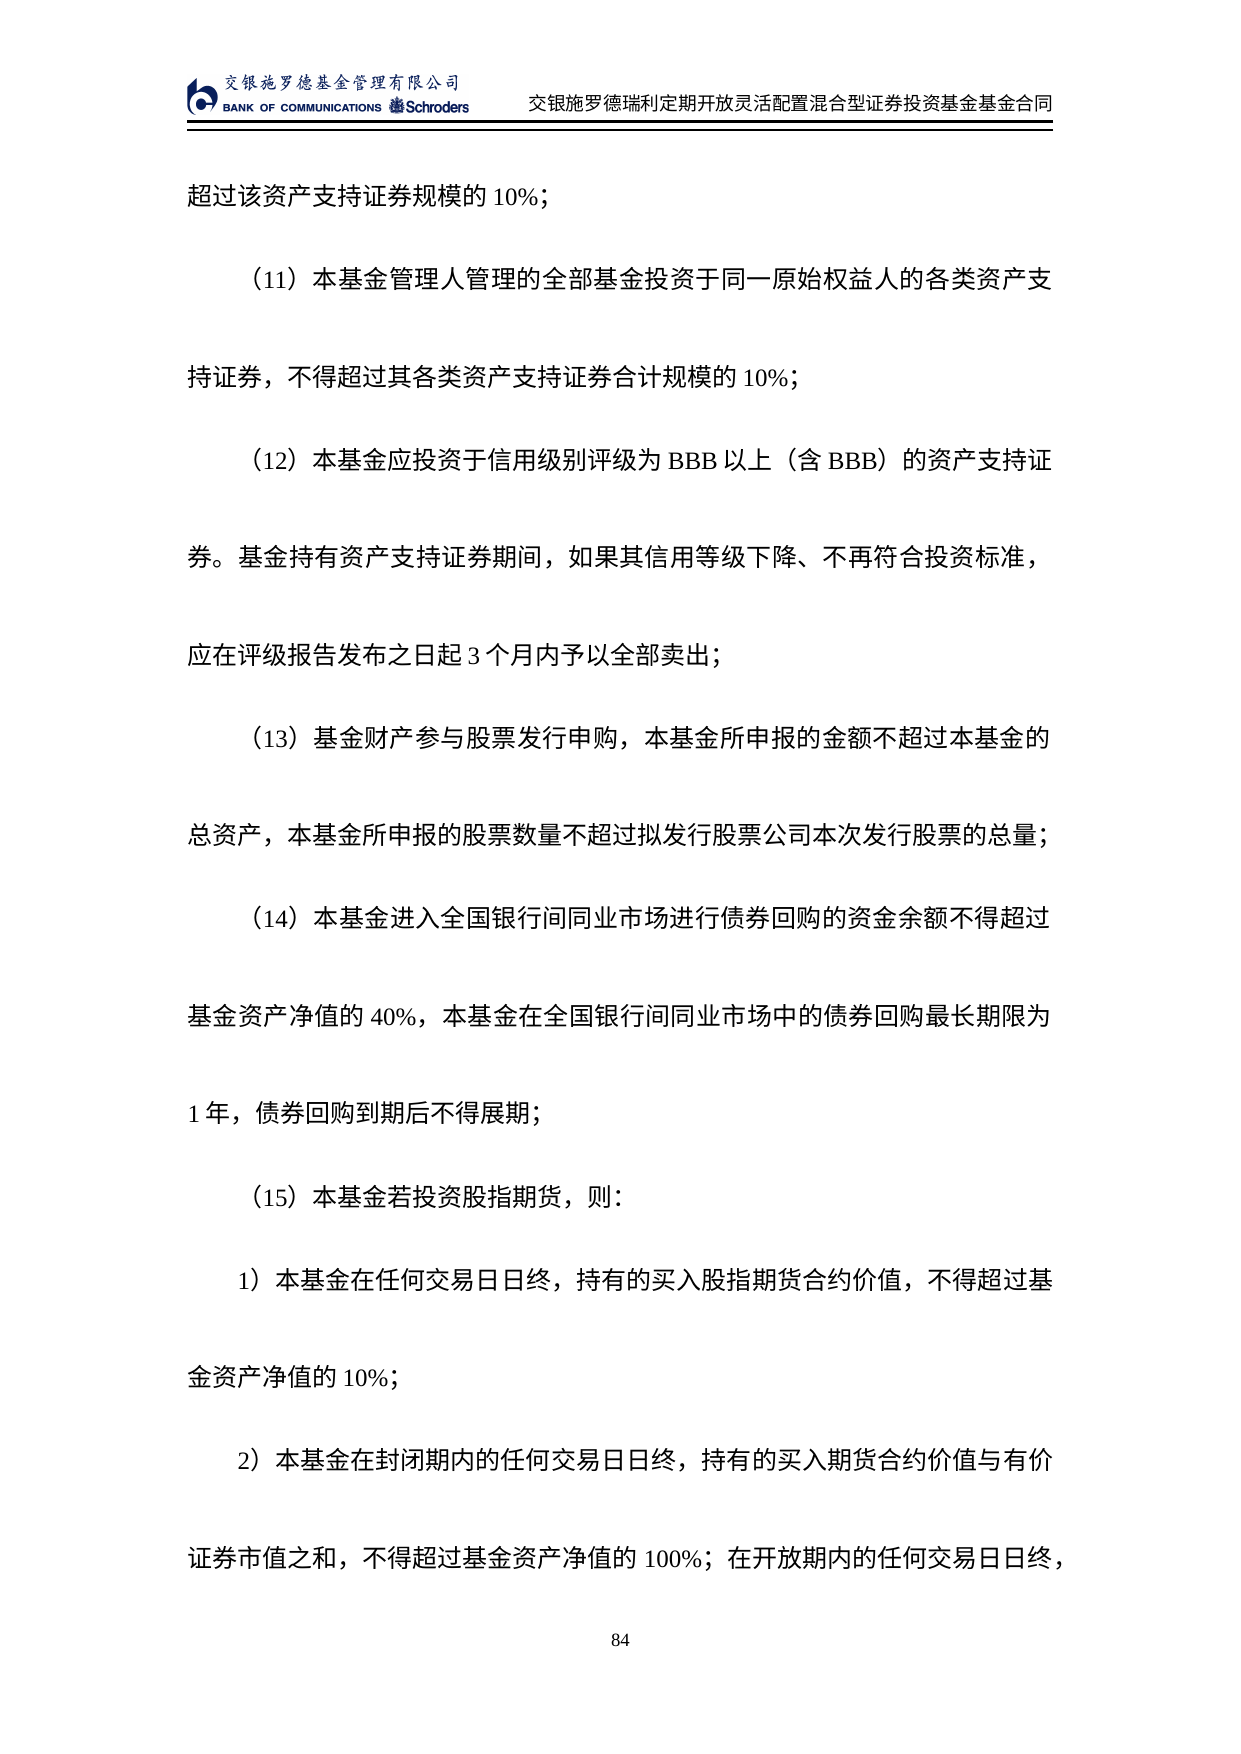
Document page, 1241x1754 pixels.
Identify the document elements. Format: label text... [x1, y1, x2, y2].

text （14）本基金进入全国银行间同业市场进行债券回购的资金余额不得超过基金资产净值的40%，本基金在全国银行间同业市场中的债券回购最长期限为1年，债券回购到期后不得展期； [187, 884, 1053, 1144]
text （11）本基金管理人管理的全部基金投资于同一原始权益人的各类资产支持证券，不得超过其各类资产支持证券合计规模的10%； [187, 245, 1053, 408]
text （15）本基金若投资股指期货，则： [187, 1163, 1053, 1228]
text （13）基金财产参与股票发行申购，本基金所申报的金额不超过本基金的总资产，本基金所申报的股票数量不超过拟发行股票公司本次发行股票的总量； [187, 704, 1053, 866]
text 1）本基金在任何交易日日终，持有的买入股指期货合约价值，不得超过基金资产净值的10%； [187, 1246, 1053, 1408]
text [187, 1426, 1053, 1589]
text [187, 162, 1053, 227]
text （12）本基金应投资于信用级别评级为BBB以上（含BBB）的资产支持证券。基金持有资产支持证券期间，如果其信用等级下降、不再符合投资标准，应在评级报告发布之日起3个月内予以全部卖出； [187, 426, 1053, 686]
picture [187, 74, 469, 115]
